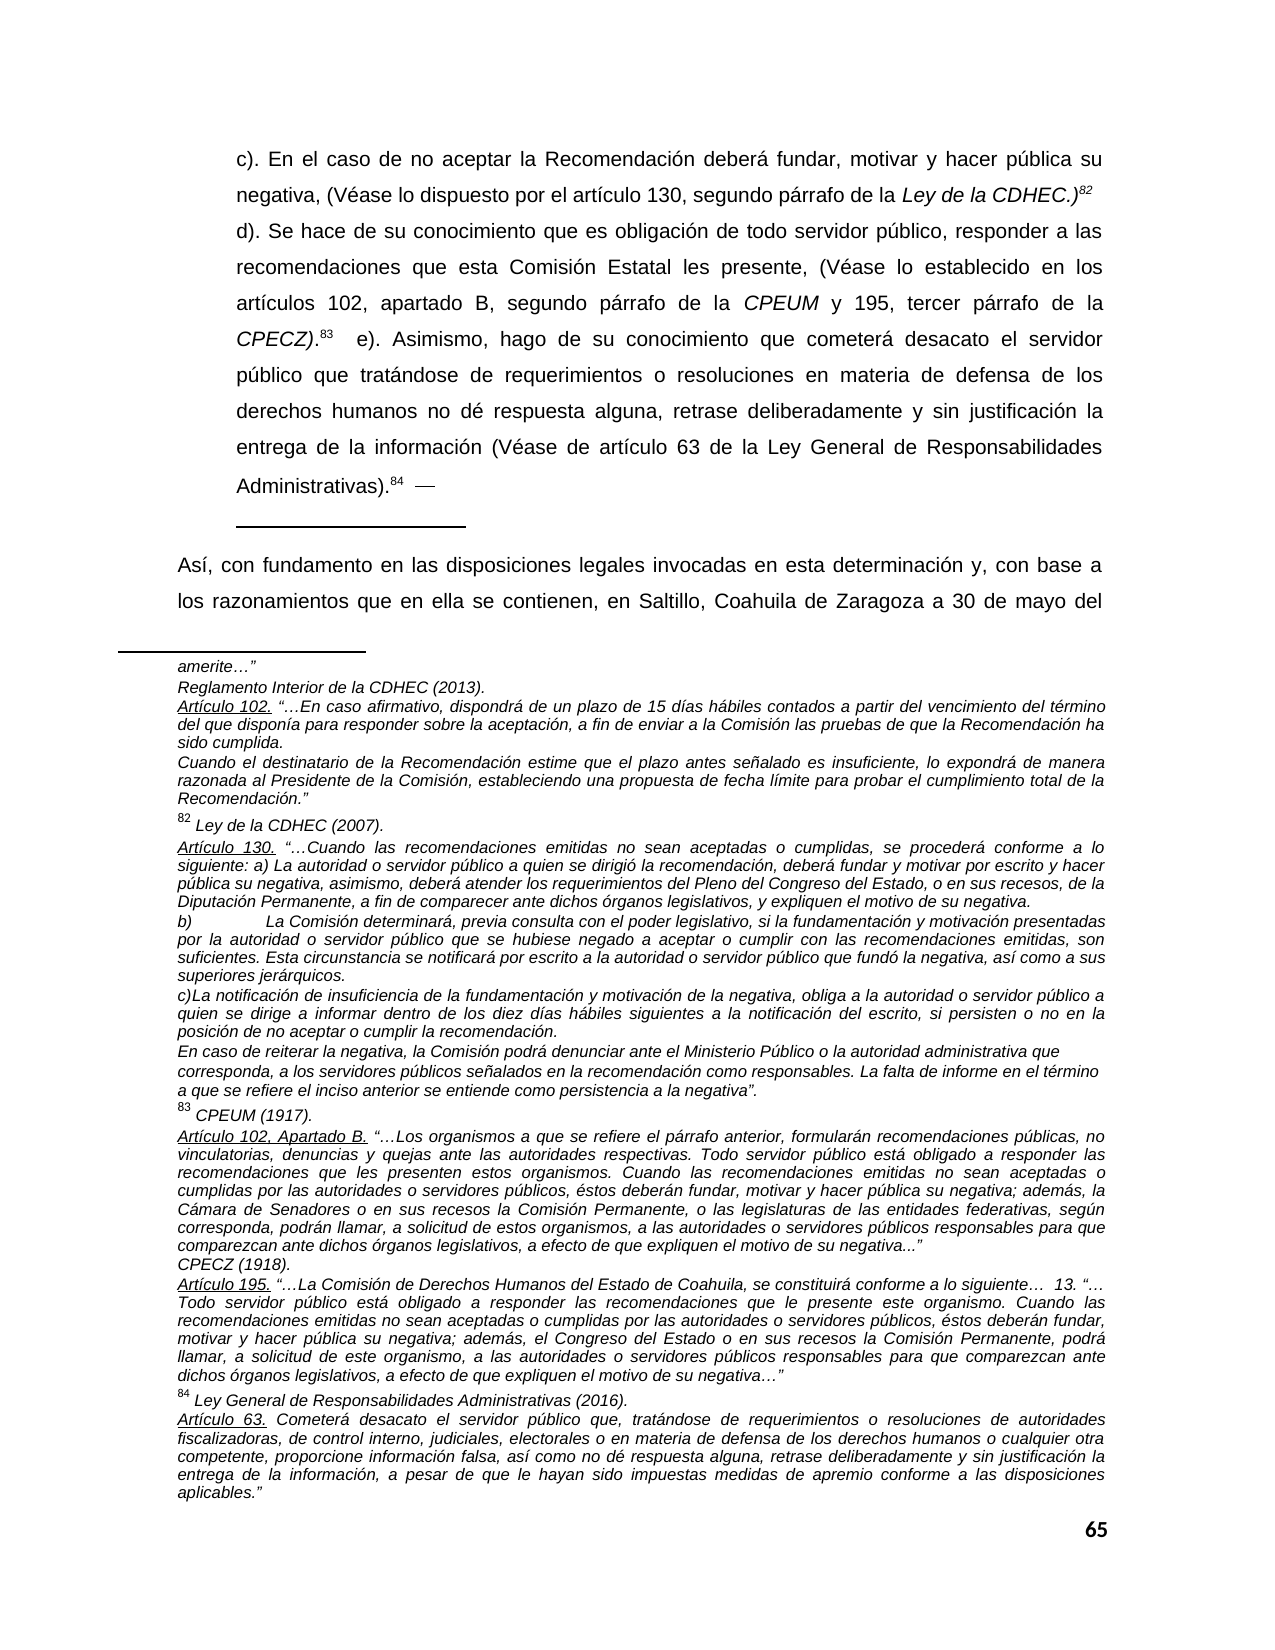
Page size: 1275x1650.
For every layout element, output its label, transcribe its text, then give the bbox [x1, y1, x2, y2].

text d). Se hace de su conocimiento que es obligación de todo servidor público, responder a las recomendaciones que esta Comisión Estatal les presente, (Véase lo establecido en los artículos 102, apartado B, segundo párrafo de la CPEUM y 195, tercer párrafo de la CPECZ). e). Asimismo, hago de su conocimiento que cometerá desacato el servidor público que tratándose de requerimientos o resoluciones en materia de defensa de los derechos humanos no dé respuesta alguna, retrase deliberadamente y sin justificación la entrega de la información (Véase de artículo 63 de la Ley General de Responsabilidades Administrativas). [236, 219, 1104, 498]
text c). En el caso de no aceptar la Recomendación deberá fundar, motivar y hacer pública su negativa, (Véase lo dispuesto por el artículo 130, segundo párrafo de la Ley de la CDHEC.) [236, 147, 1104, 207]
text Así, con fundamento en las disposiciones legales invocadas en esta determinación y, con base a los razonamientos que en ella se contienen, en Saltillo, Coahuila de Zaragoza a 30 de mayo del 2023, lo resolvió y firma, el Doctor Hugo Morales Valdés, Presidente de la Comisión de los Derechos Humanos del Estado de Coahuila de Zaragoza. ----------------------------------------------------------------------------------- [177, 553, 1104, 613]
